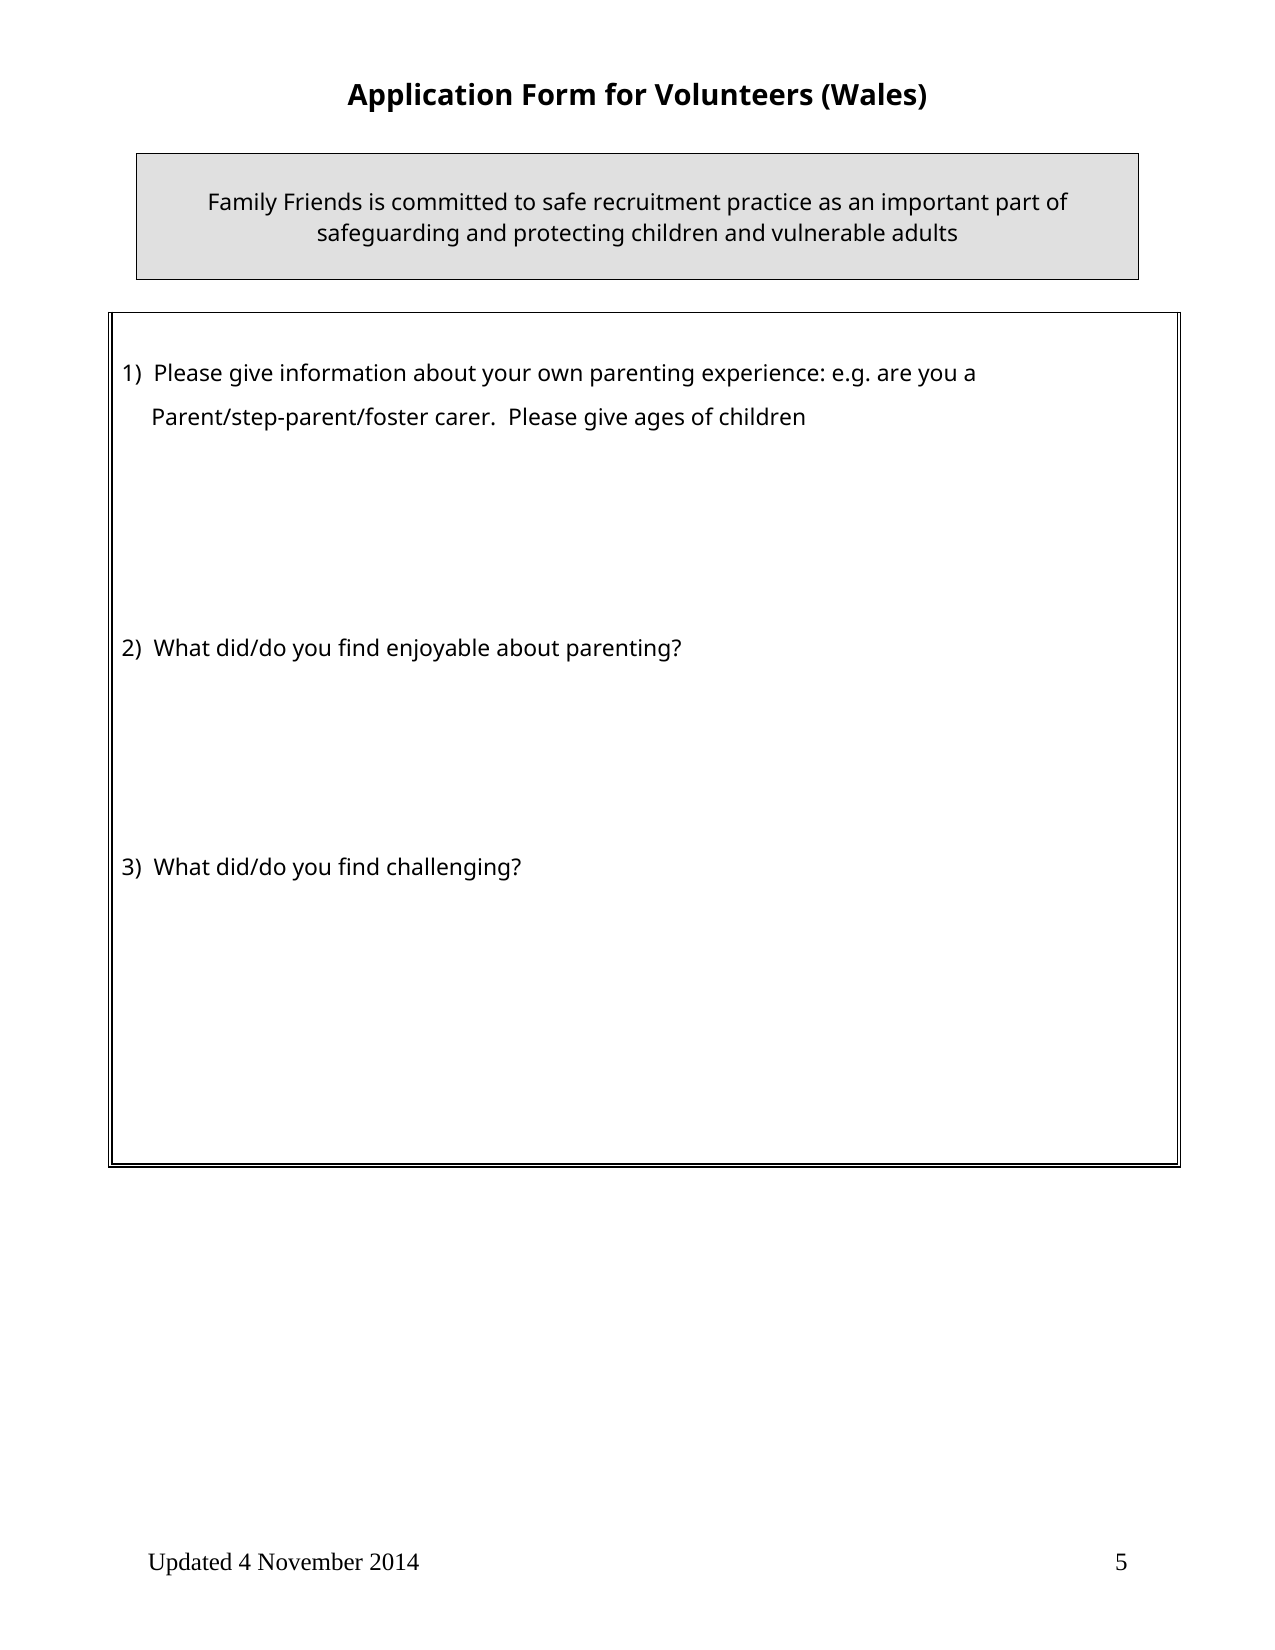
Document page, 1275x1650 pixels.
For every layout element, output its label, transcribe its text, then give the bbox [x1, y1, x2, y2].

table_cell 1) Please give information about your own parenting experience: e.g. are you a Parent/step-parent/foster carer. Please give ages of children 2) What did/do you find enjoyable about parenting? 3) What did/do you find challenging? [113, 313, 1177, 1163]
